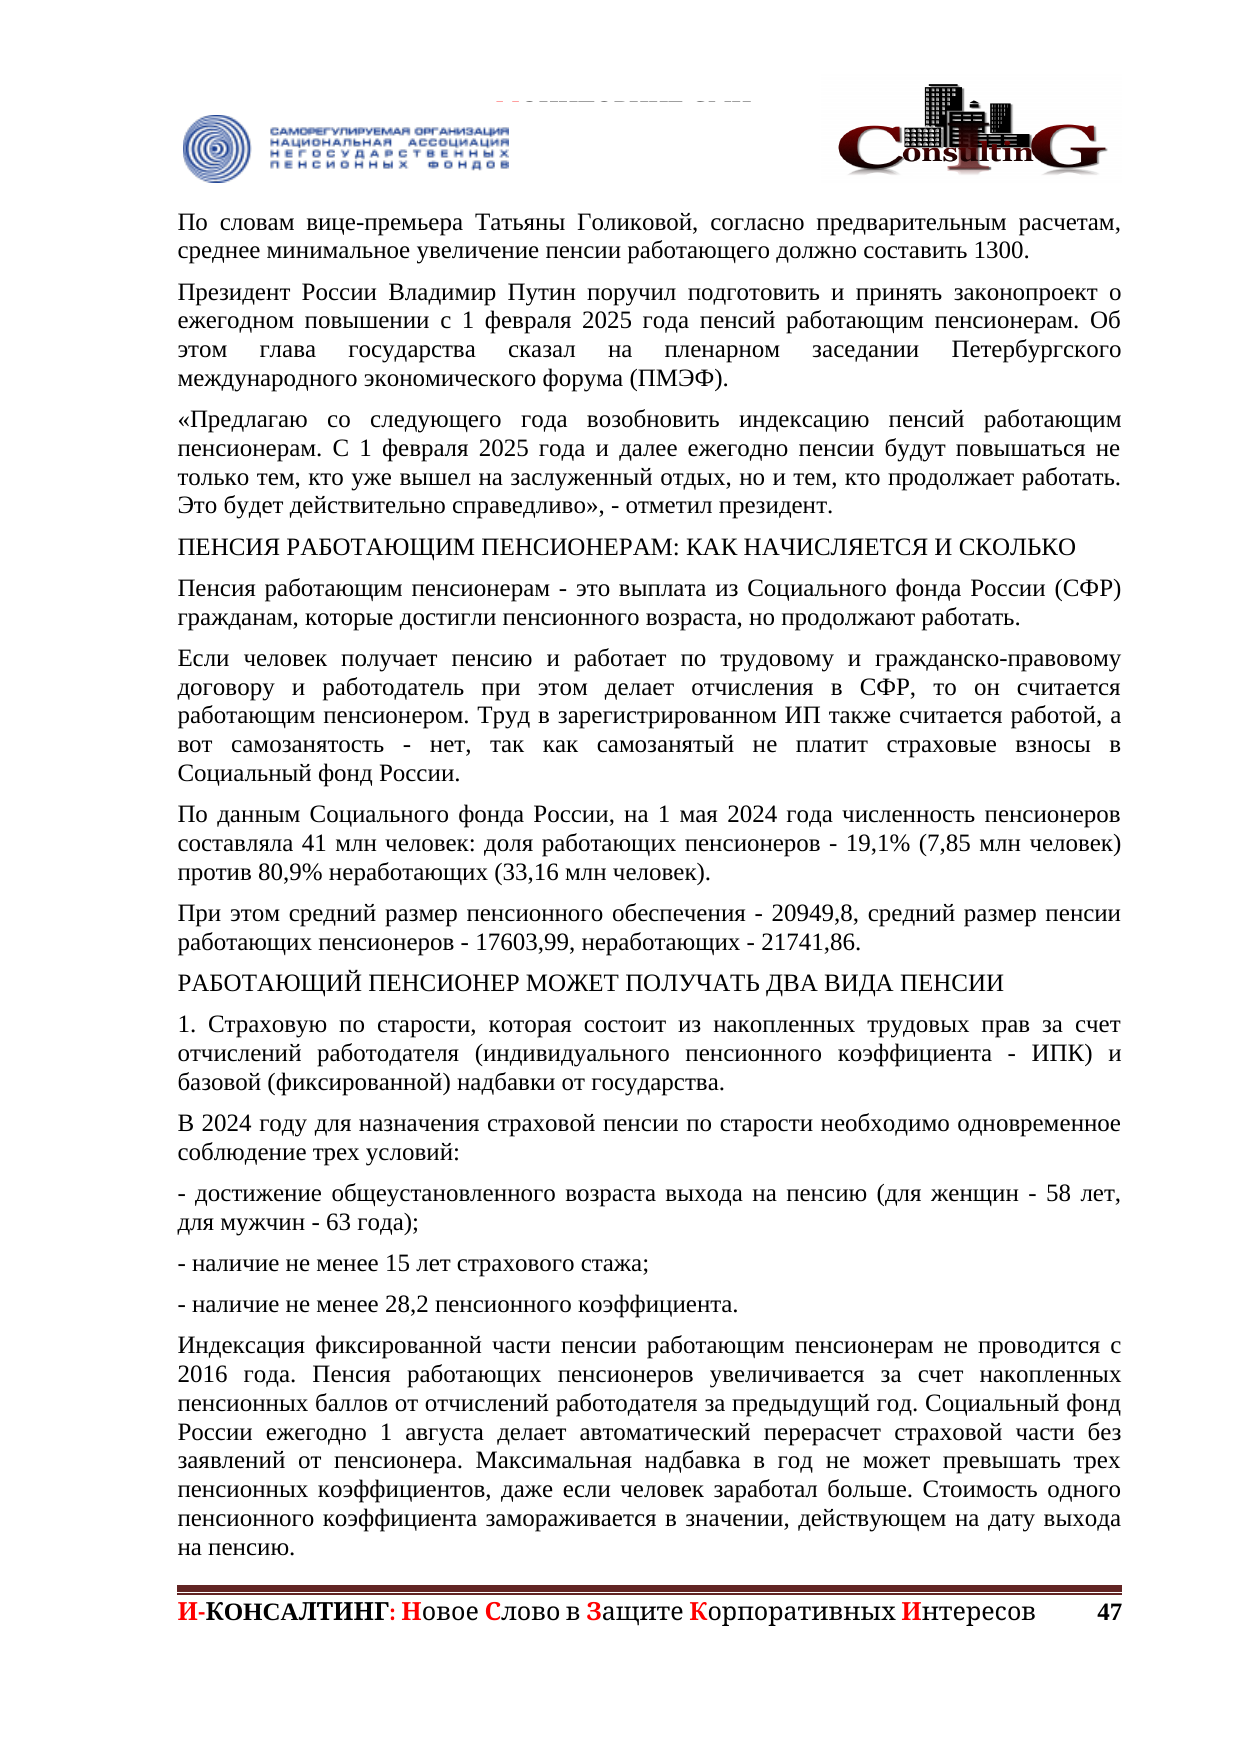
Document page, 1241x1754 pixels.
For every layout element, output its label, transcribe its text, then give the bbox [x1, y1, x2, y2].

text Пенсия работающим пенсионерам - это выплата из Социального фонда России (СФР) гражданам, которые достигли пенсионного возраста, но продолжают работать. [177, 573, 1122, 631]
text Если человек получает пенсию и работает по трудовому и гражданско-правовому договору и работодатель при этом делает отчисления в СФР, то он считается работающим пенсионером. Труд в зарегистрированном ИП также считается работой, а вот самозанятость - нет, так как самозанятый не платит страховые взносы в Социальный фонд России. [177, 643, 1122, 787]
text В 2024 году для назначения страховой пенсии по старости необходимо одновременное соблюдение трех условий: [177, 1108, 1122, 1166]
text Президент России Владимир Путин поручил подготовить и принять законопроект о ежегодном повышении с 1 февраля 2025 года пенсий работающим пенсионерам. Об этом глава государства сказал на пленарном заседании Петербургского международного экономического форума (ПМЭФ). [177, 277, 1122, 392]
text При этом средний размер пенсионного обеспечения - 20949,8, средний размер пенсии работающих пенсионеров - 17603,99, неработающих - 21741,86. [177, 898, 1122, 956]
text Индексация фиксированной части пенсии работающим пенсионерам не проводится с 2016 года. Пенсия работающих пенсионеров увеличивается за счет накопленных пенсионных баллов от отчислений работодателя за предыдущий год. Социальный фонд России ежегодно 1 августа делает автоматический перерасчет страховой части без заявлений от пенсионера. Максимальная надбавка в год не может превышать трех пенсионных коэффициентов, даже если человек заработал больше. Стоимость одного пенсионного коэффициента замораживается в значении, действующем на дату выхода на пенсию. [177, 1331, 1122, 1561]
picture [821, 73, 1122, 183]
text «Предлагаю со следующего года возобновить индексацию пенсий работающим пенсионерам. С 1 февраля 2025 года и далее ежегодно пенсии будут повышаться не только тем, кто уже вышел на заслуженный отдых, но и тем, кто продолжает работать. Это будет действительно справедливо», - отметил президент. [177, 404, 1122, 519]
text По словам вице-премьера Татьяны Голиковой, согласно предварительным расчетам, среднее минимальное увеличение пенсии работающего должно составить 1300. [177, 207, 1122, 264]
text - наличие не менее 28,2 пенсионного коэффициента. [177, 1289, 1122, 1318]
text По данным Социального фонда России, на 1 мая 2024 года численность пенсионеров составляла 41 млн человек: доля работающих пенсионеров - 19,1% (7,85 млн человек) против 80,9% неработающих (33,16 млн человек). [177, 799, 1122, 886]
text 1. Страховую по старости, которая состоит из накопленных трудовых прав за счет отчислений работодателя (индивидуального пенсионного коэффициента - ИПК) и базовой (фиксированной) надбавки от государства. [177, 1009, 1122, 1096]
text ПЕНСИЯ РАБОТАЮЩИМ ПЕНСИОНЕРАМ: КАК НАЧИСЛЯЕТСЯ И СКОЛЬКО [177, 532, 1122, 561]
text РАБОТАЮЩИЙ ПЕНСИОНЕР МОЖЕТ ПОЛУЧАТЬ ДВА ВИДА ПЕНСИИ [177, 968, 1122, 997]
text - достижение общеустановленного возраста выхода на пенсию (для женщин - 58 лет, для мужчин - 63 года); [177, 1178, 1122, 1236]
picture [183, 115, 509, 183]
text - наличие не менее 15 лет страхового стажа; [177, 1248, 1122, 1277]
